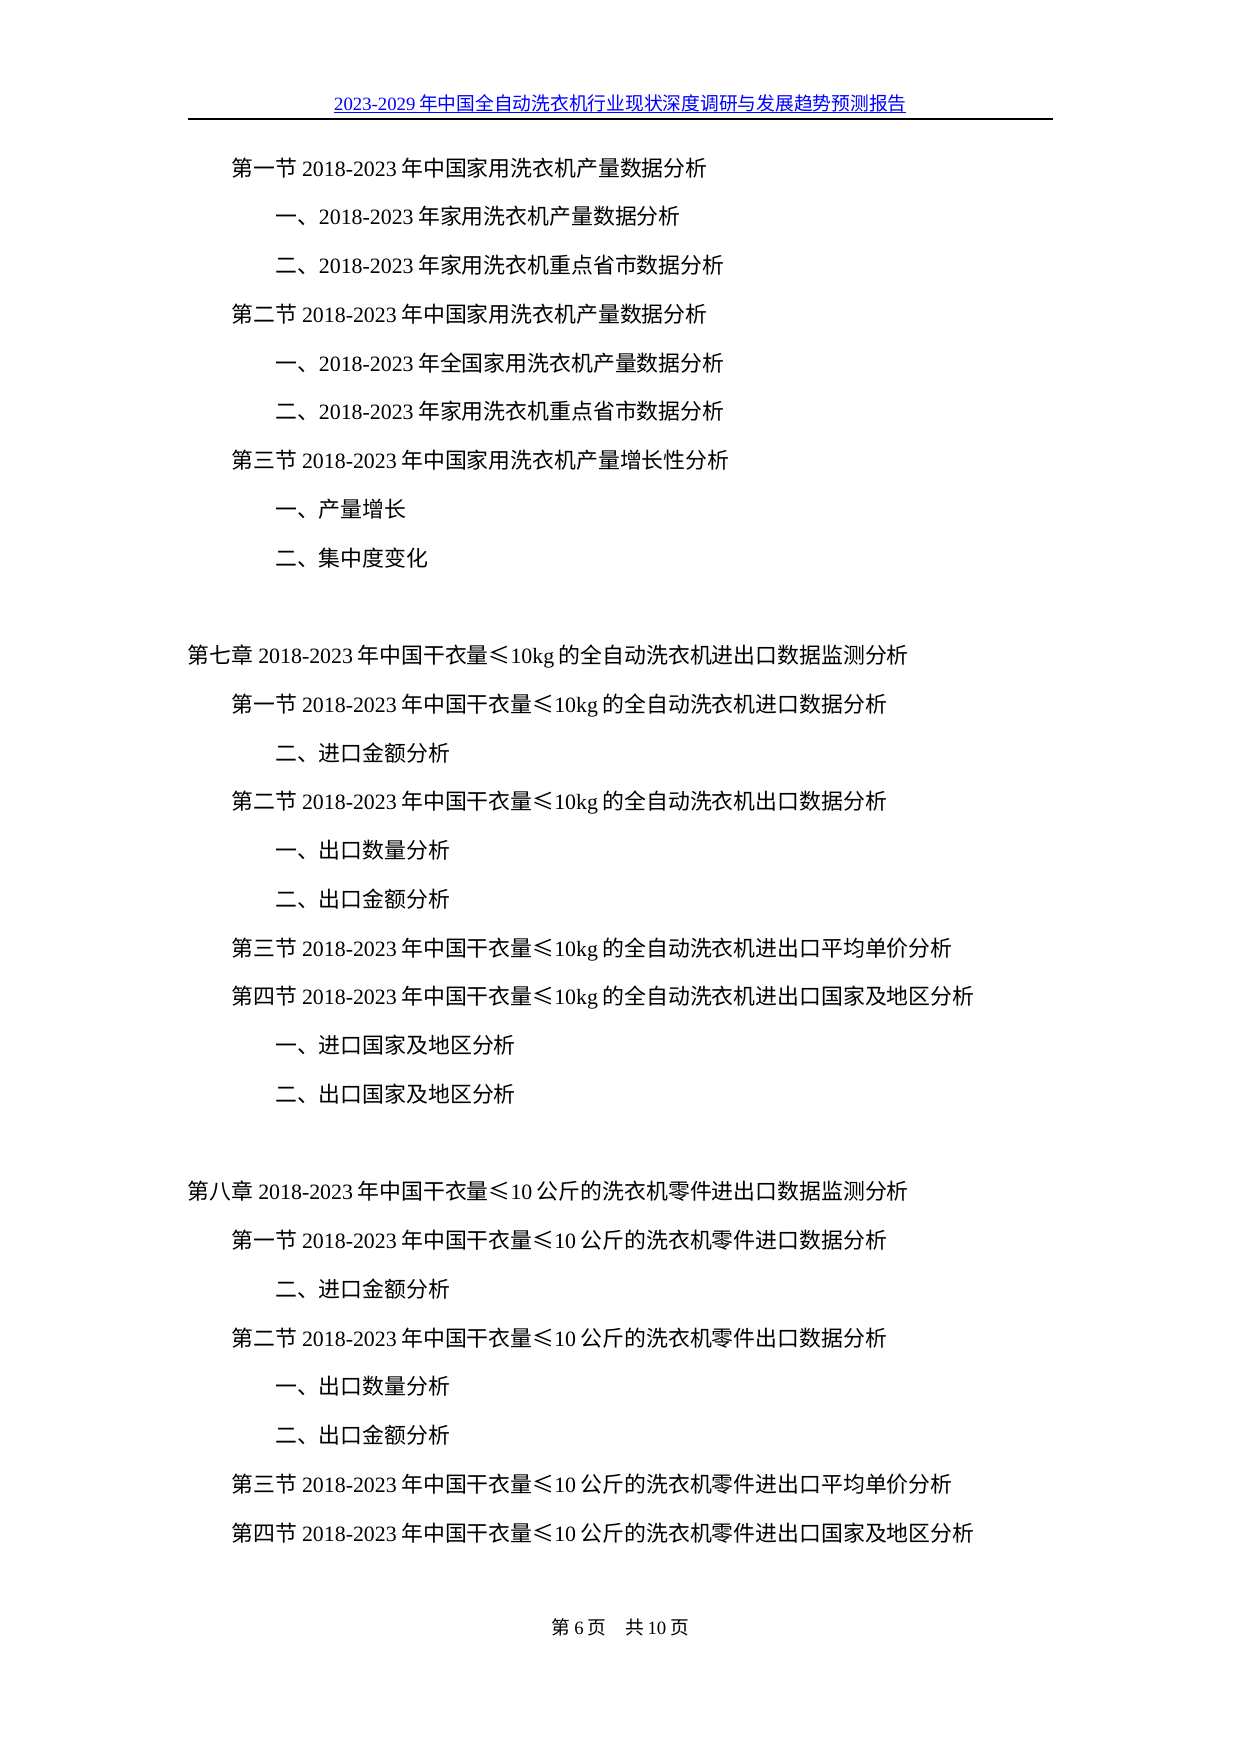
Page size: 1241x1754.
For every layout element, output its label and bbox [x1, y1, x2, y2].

text [187, 150, 1053, 1548]
